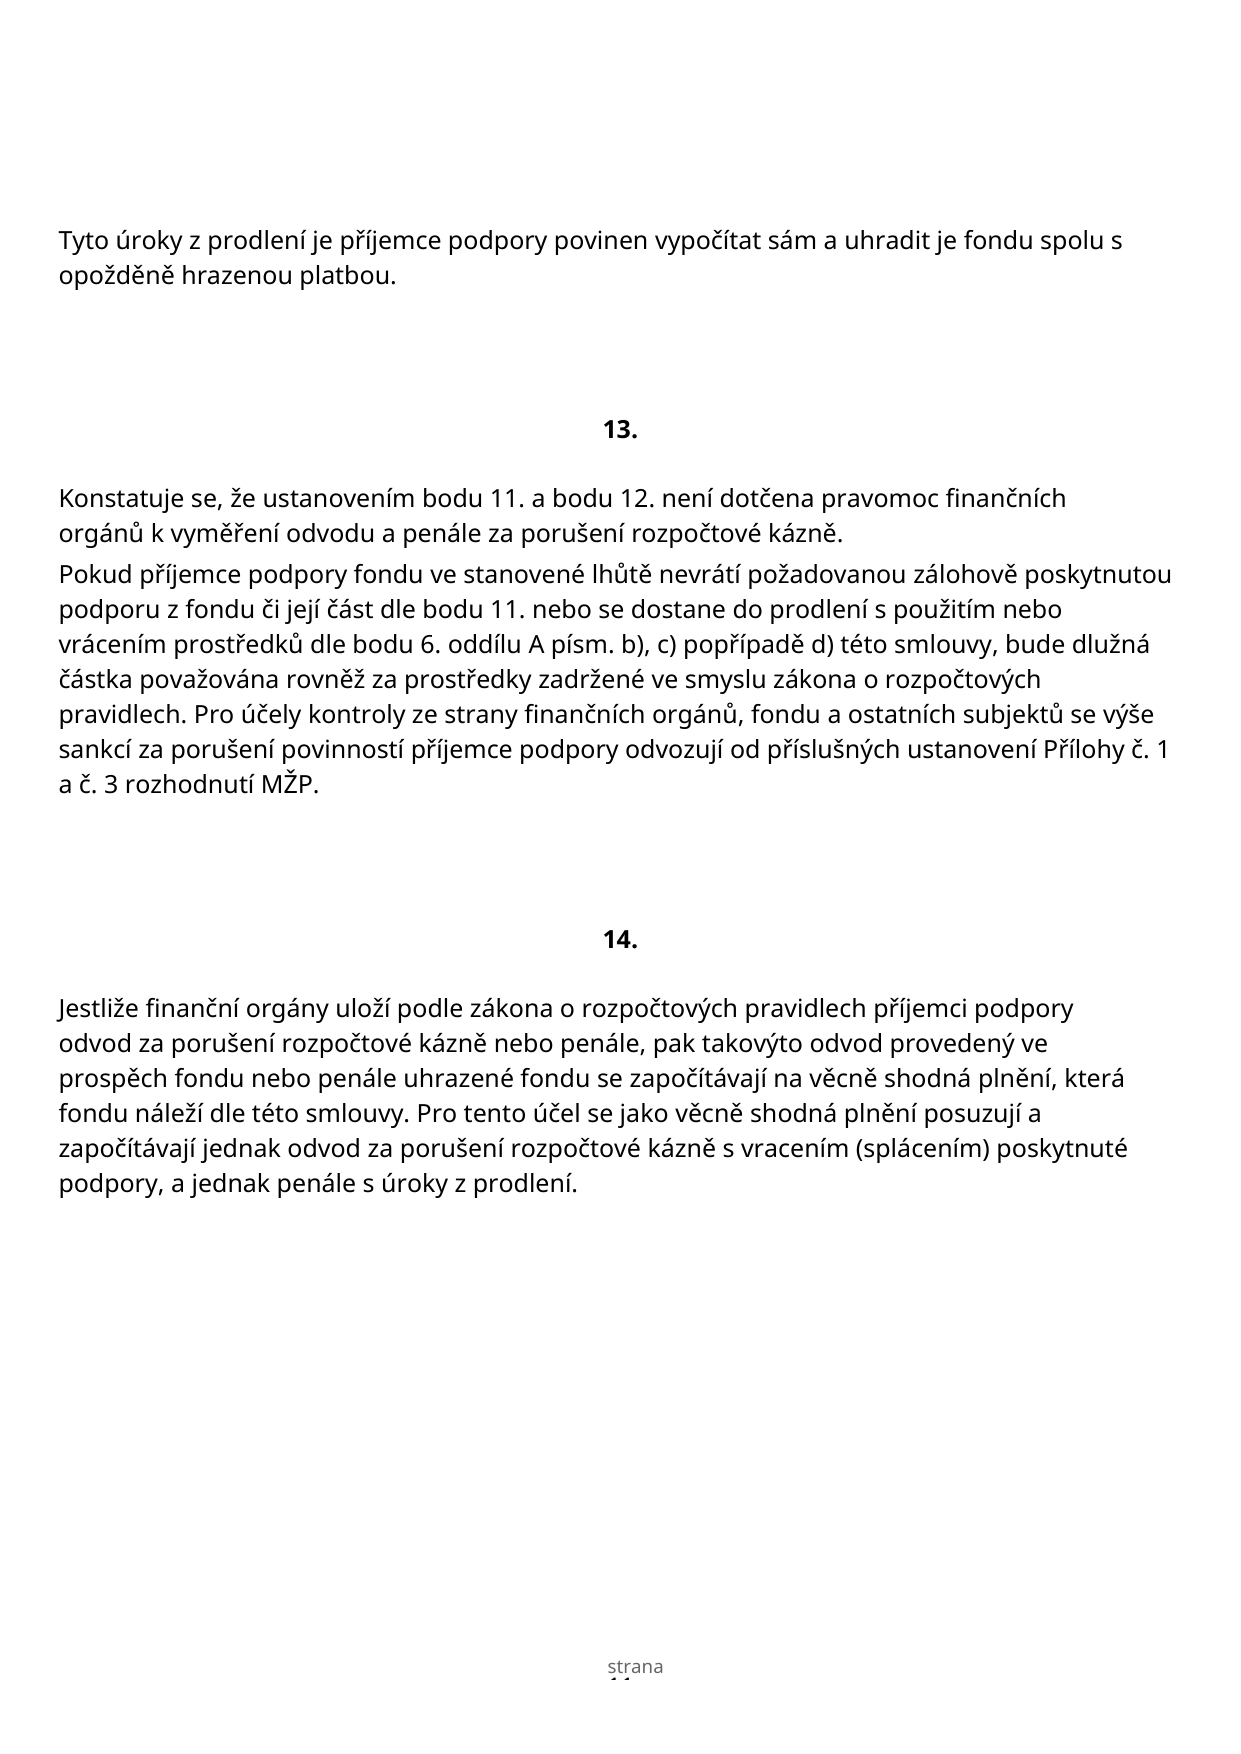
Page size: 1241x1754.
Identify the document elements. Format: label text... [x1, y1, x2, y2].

text Jestliže finanční orgány uloží podle zákona o rozpočtových pravidlech příjemci podpory odvod za porušení rozpočtové kázně nebo penále, pak takovýto odvod provedený ve prospěch fondu nebo penále uhrazené fondu se započítávají na věcně shodná plnění, která fondu náleží dle této smlouvy. Pro tento účel se jako věcně shodná plnění posuzují a započítávají jednak odvod za porušení rozpočtové kázně s vracením (splácením) poskytnuté podpory, a jednak penále s úroky z prodlení. [58, 990, 1146, 1199]
text Tyto úroky z prodlení je příjemce podpory povinen vypočítat sám a uhradit je fondu spolu s opožděně hrazenou platbou. [58, 223, 1174, 292]
text Pokud příjemce podpory fondu ve stanovené lhůtě nevrátí požadovanou zálohově poskytnutou podporu z fondu či její část dle bodu 11. nebo se dostane do prodlení s použitím nebo vrácením prostředků dle bodu 6. oddílu A písm. b), c) popřípadě d) této smlouvy, bude dlužná částka považována rovněž za prostředky zadržené ve smyslu zákona o rozpočtových pravidlech. Pro účely kontroly ze strany finančních orgánů, fondu a ostatních subjektů se výše sankcí za porušení povinností příjemce podpory odvozují od příslušných ustanovení Přílohy č. 1 a č. 3 rozhodnutí MŽP. [58, 557, 1175, 801]
text Konstatuje se, že ustanovením bodu 11. a bodu 12. není dotčena pravomoc finančních orgánů k vyměření odvodu a penále za porušení rozpočtové kázně. [58, 481, 1111, 550]
subtitle 14. [600, 921, 641, 955]
subtitle 13. [600, 412, 641, 446]
